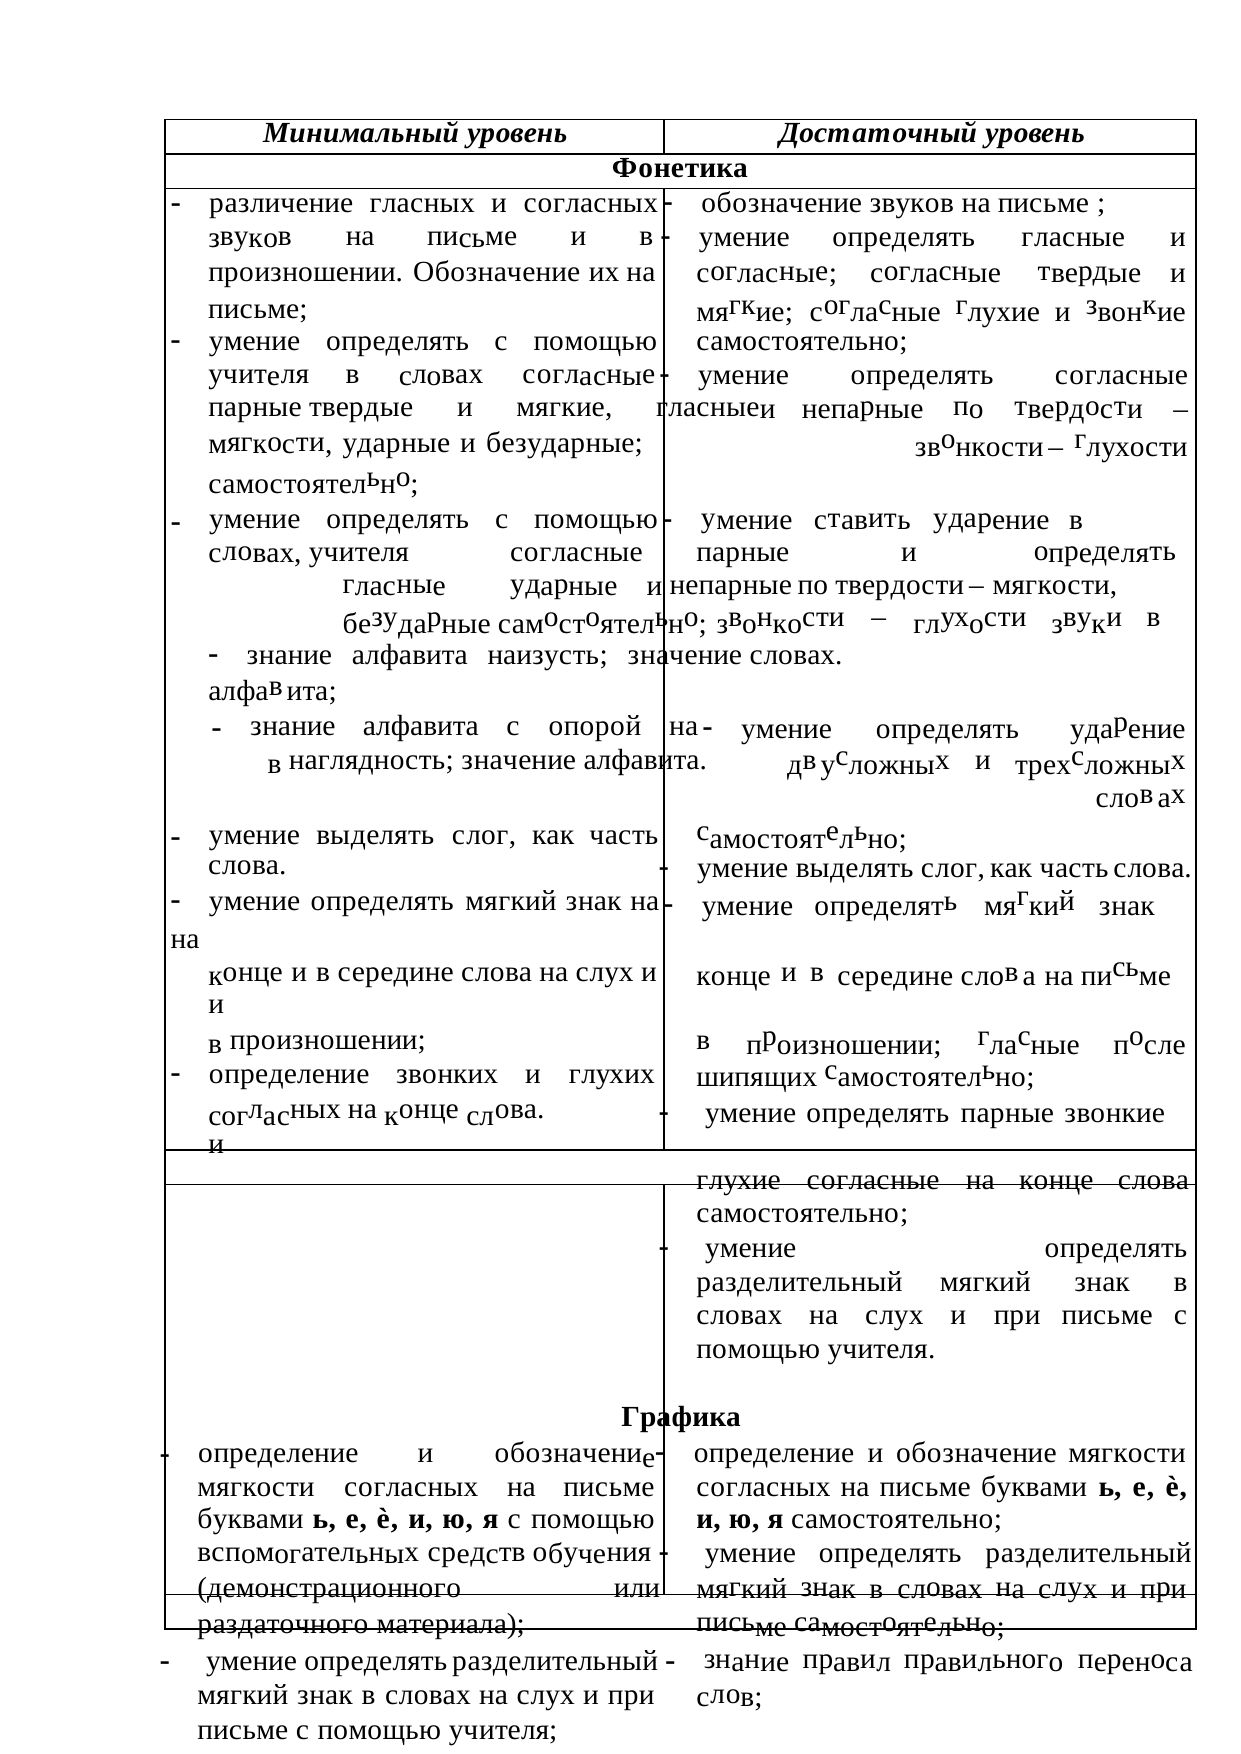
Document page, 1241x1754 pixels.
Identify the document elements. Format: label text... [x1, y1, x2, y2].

text Минимальный уровень Достаточный уровень Фонетика [263, 115, 1089, 184]
text слова. умение выделять слог,как частьслова. умение определять мягкий знак наумение определять мягкий знак на [170, 852, 1193, 955]
text Графика [621, 1399, 1188, 1433]
text учителя в словах согласныеумение определять согласные парные твердые и мягкие, гласные и непарные по твердости – мягкости, ударные и безударные; звонкости– глухости самостоятельно; [208, 358, 1188, 500]
text умение определять с помощьюумение ставить ударение в словах, учителя согласные парные и определять гласные ударные и непарныепо твердости– мягкости, безударные самостоятельно; звонкости – глухости звуки в знание алфавита наизусть; значение словах. алфавита; [171, 500, 1193, 706]
text конце и в середине слова на слух и конце и в середине слова на письме и [208, 955, 1188, 1020]
text в произношении; в произношении; гласные после определение звонких и глухих шипящих самостоятельно; [170, 1020, 1192, 1093]
text глухие согласные на конце слова самостоятельно; [696, 1163, 1193, 1229]
text письме с помощью учителя; [197, 1712, 1188, 1746]
text умение определять разделительный мягкий знак в словах на слух и при письме с помощью учителя. [659, 1230, 1187, 1364]
text письме; мягкие; согласные глухие и звонкие умение определять с помощью самостоятельно; [170, 289, 1192, 356]
text умение определятьразделительный знание правил правильного переноса мягкий знак в словах на слух и при слов; [159, 1642, 1193, 1712]
text различение гласных и согласныхобозначение звуков на письме ; звуков на письме и в умение определять гласные и произношении. Обозначение их на согласные; согласные твердые и [171, 186, 1193, 289]
text знание алфавита с опорой наумение определять ударение в наглядность; значение алфавита. двусложных и трехсложных словах [163, 706, 1185, 814]
text умение выделять слог, как часть самостоятельно; [170, 814, 1188, 852]
text согласных на конце слова. умение определять парные звонкие и [208, 1093, 1188, 1160]
text определение и обозначениеопределение и обозначение мягкости мягкости согласных на письме согласных на письме буквами ь, е, ѐ, буквами ь, е, ѐ, и, ю, я с помощью и, ю, я самостоятельно; вспомогательных средств обучения умение определять разделительный (демонстрационного или мягкий знак в словах на слух и при раздаточного материала); письме самостоятельно; [159, 1433, 1192, 1642]
